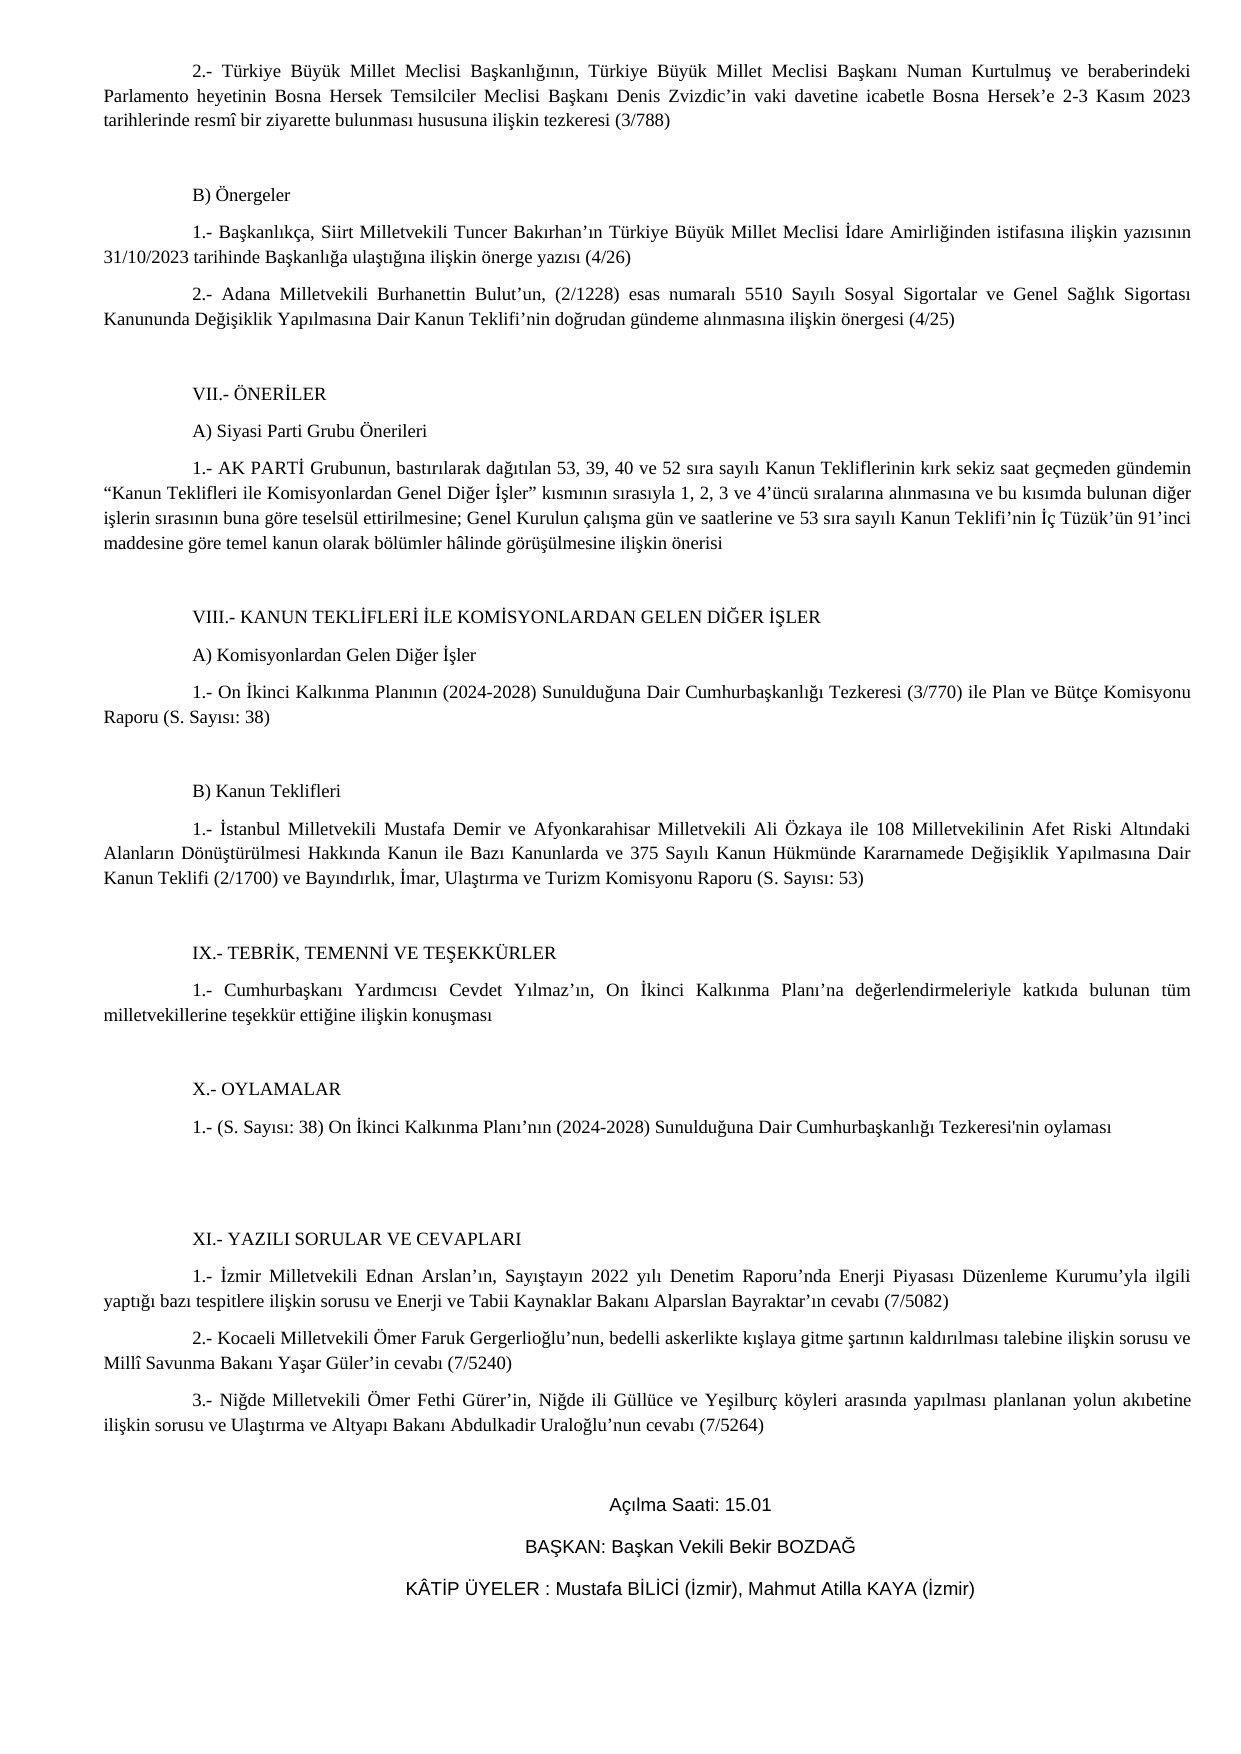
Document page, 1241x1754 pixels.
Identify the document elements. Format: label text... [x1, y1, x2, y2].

text KÂTİP ÜYELER : Mustafa BİLİCİ (İzmir), Mahmut Atilla KAYA (İzmir) [107, 1578, 1189, 1600]
text 3.- Niğde Milletvekili Ömer Fethi Gürer’in, Niğde ili Güllüce ve Yeşilburç köyleri arasında yapılması planlanan yolun akıbetine ilişkin sorusu ve Ulaştırma ve Altyapı Bakanı Abdulkadir Uraloğlu’nun cevabı (7/5264) [103, 1389, 1193, 1435]
text A) Komisyonlardan Gelen Diğer İşler [103, 643, 1193, 665]
text 2.- Türkiye Büyük Millet Meclisi Başkanlığının, Türkiye Büyük Millet Meclisi Başkanı Numan Kurtulmuş ve beraberindeki Parlamento heyetinin Bosna Hersek Temsilciler Meclisi Başkanı Denis Zvizdic’in vaki davetine icabetle Bosna Hersek’e 2-3 Kasım 2023 tarihlerinde resmî bir ziyarette bulunması hususuna ilişkin tezkeresi (3/788) [103, 60, 1193, 131]
text VIII.- KANUN TEKLİFLERİ İLE KOMİSYONLARDAN GELEN DİĞER İŞLER [103, 606, 1193, 628]
text 1.- İzmir Milletvekili Ednan Arslan’ın, Sayıştayın 2022 yılı Denetim Raporu’nda Enerji Piyasası Düzenleme Kurumu’yla ilgili yaptığı bazı tespitlere ilişkin sorusu ve Enerji ve Tabii Kaynaklar Bakanı Alparslan Bayraktar’ın cevabı (7/5082) [103, 1265, 1193, 1311]
text A) Siyasi Parti Grubu Önerileri [103, 420, 1193, 441]
text XI.- YAZILI SORULAR VE CEVAPLARI [103, 1227, 1193, 1249]
text B) Kanun Teklifleri [103, 780, 1193, 802]
text 2.- Kocaeli Milletvekili Ömer Faruk Gergerlioğlu’nun, bedelli askerlikte kışlaya gitme şartının kaldırılması talebine ilişkin sorusu ve Millî Savunma Bakanı Yaşar Güler’in cevabı (7/5240) [103, 1327, 1193, 1373]
text Açılma Saati: 15.01 [107, 1493, 1189, 1515]
text B) Önergeler [103, 184, 1193, 205]
text 1.- Başkanlıkça, Siirt Milletvekili Tuncer Bakırhan’ın Türkiye Büyük Millet Meclisi İdare Amirliğinden istifasına ilişkin yazısının 31/10/2023 tarihinde Başkanlığa ulaştığına ilişkin önerge yazısı (4/26) [103, 221, 1193, 267]
text VII.- ÖNERİLER [103, 383, 1193, 404]
text 1.- Cumhurbaşkanı Yardımcısı Cevdet Yılmaz’ın, On İkinci Kalkınma Planı’na değerlendirmeleriyle katkıda bulunan tüm milletvekillerine teşekkür ettiğine ilişkin konuşması [103, 979, 1193, 1025]
text IX.- TEBRİK, TEMENNİ VE TEŞEKKÜRLER [103, 942, 1193, 963]
text 2.- Adana Milletvekili Burhanettin Bulut’un, (2/1228) esas numaralı 5510 Sayılı Sosyal Sigortalar ve Genel Sağlık Sigortası Kanununda Değişiklik Yapılmasına Dair Kanun Teklifi’nin doğrudan gündeme alınmasına ilişkin önergesi (4/25) [103, 283, 1193, 329]
text 1.- (S. Sayısı: 38) On İkinci Kalkınma Planı’nın (2024-2028) Sunulduğuna Dair Cumhurbaşkanlığı Tezkeresi'nin oylaması [103, 1116, 1193, 1137]
text 1.- İstanbul Milletvekili Mustafa Demir ve Afyonkarahisar Milletvekili Ali Özkaya ile 108 Milletvekilinin Afet Riski Altındaki Alanların Dönüştürülmesi Hakkında Kanun ile Bazı Kanunlarda ve 375 Sayılı Kanun Hükmünde Kararnamede Değişiklik Yapılmasına Dair Kanun Teklifi (2/1700) ve Bayındırlık, İmar, Ulaştırma ve Turizm Komisyonu Raporu (S. Sayısı: 53) [103, 817, 1193, 888]
text 1.- AK PARTİ Grubunun, bastırılarak dağıtılan 53, 39, 40 ve 52 sıra sayılı Kanun Tekliflerinin kırk sekiz saat geçmeden gündemin “Kanun Teklifleri ile Komisyonlardan Genel Diğer İşler” kısmının sırasıyla 1, 2, 3 ve 4’üncü sıralarına alınmasına ve bu kısımda bulunan diğer işlerin sırasının buna göre teselsül ettirilmesine; Genel Kurulun çalışma gün ve saatlerine ve 53 sıra sayılı Kanun Teklifi’nin İç Tüzük’ün 91’inci maddesine göre temel kanun olarak bölümler hâlinde görüşülmesine ilişkin önerisi [103, 457, 1193, 553]
text BAŞKAN: Başkan Vekili Bekir BOZDAĞ [107, 1536, 1189, 1557]
text X.- OYLAMALAR [103, 1078, 1193, 1100]
text 1.- On İkinci Kalkınma Planının (2024-2028) Sunulduğuna Dair Cumhurbaşkanlığı Tezkeresi (3/770) ile Plan ve Bütçe Komisyonu Raporu (S. Sayısı: 38) [103, 681, 1193, 727]
